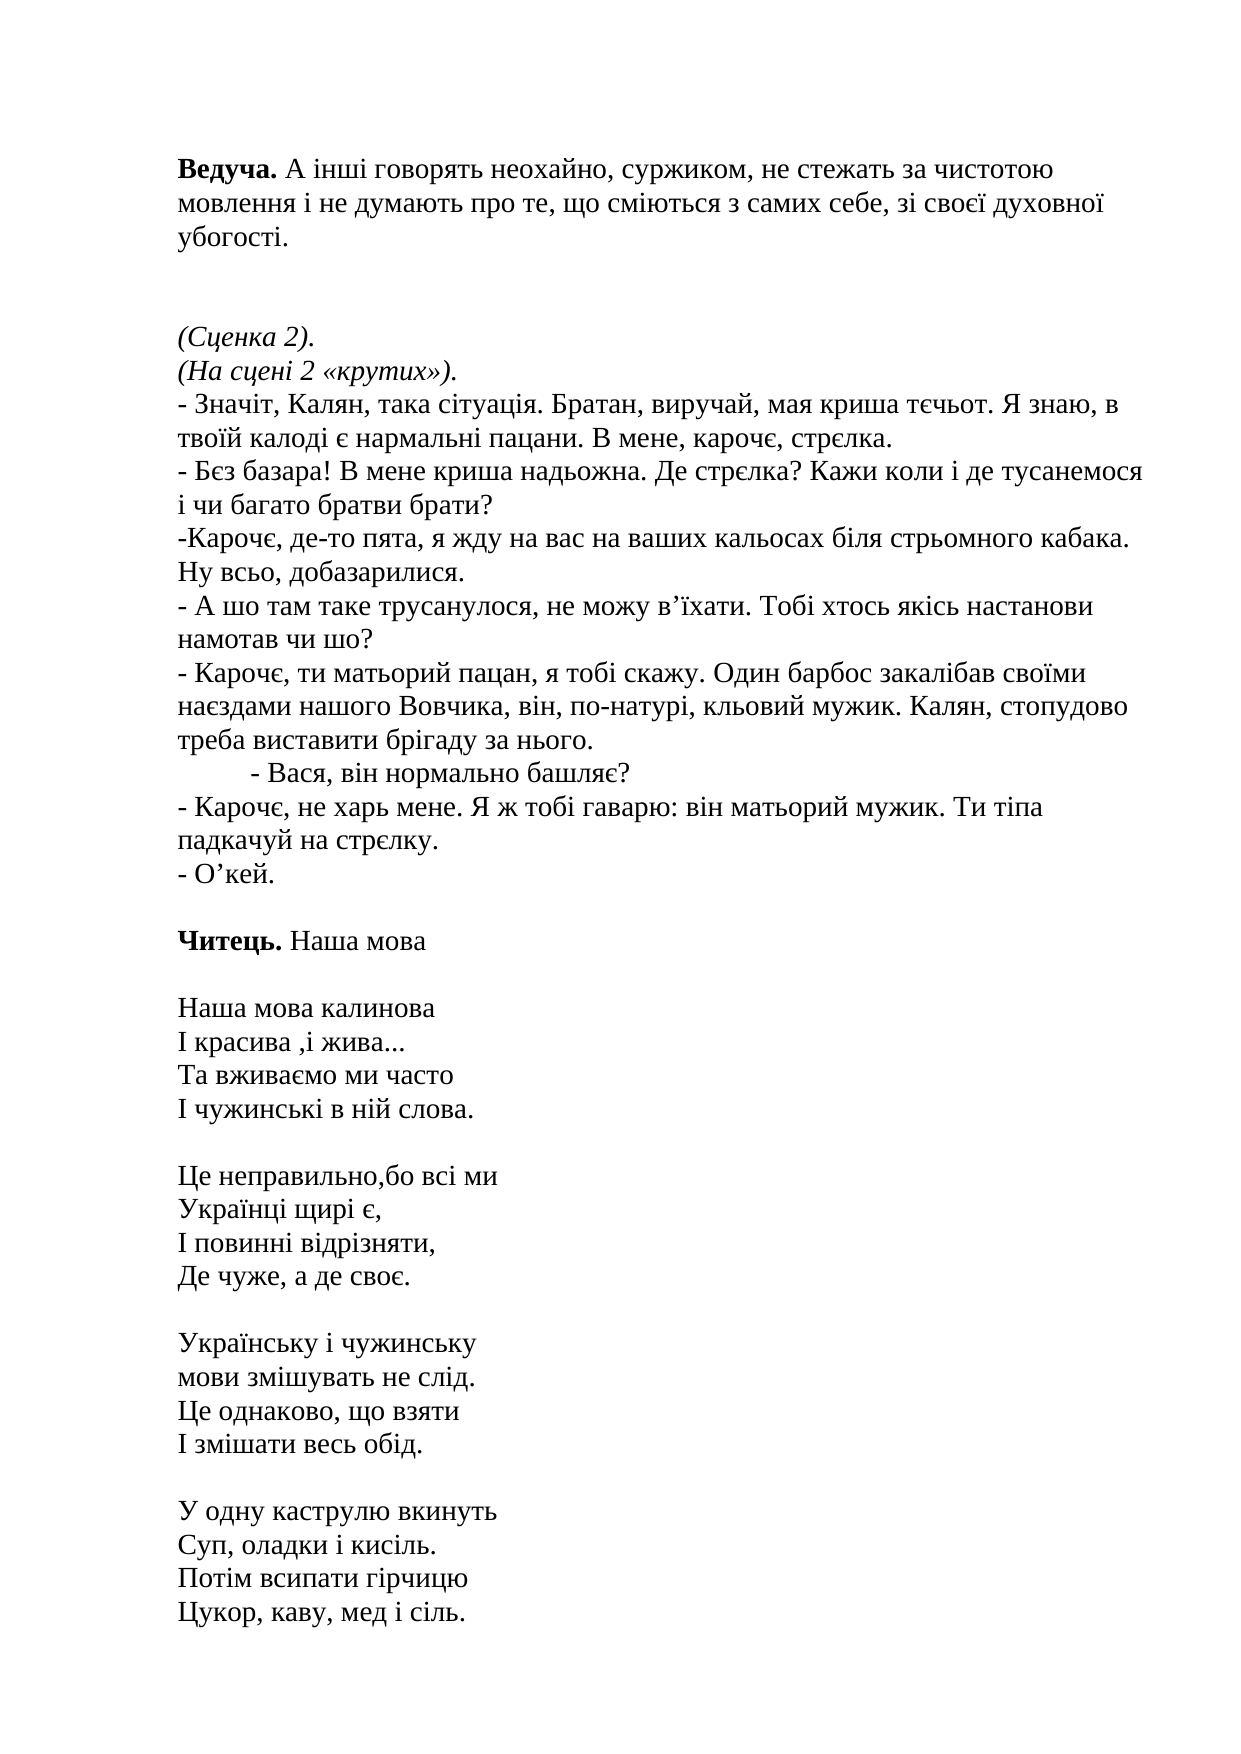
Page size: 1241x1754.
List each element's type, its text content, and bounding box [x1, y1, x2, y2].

text -Карочє, де-то пята, я жду на вас на ваших кальосах біля стрьомного кабака. Ну всьо, добазарилися. [177, 521, 1152, 588]
text Це неправильно,бо всі ми [177, 1158, 1152, 1191]
text - Бєз базара! В мене криша надьожна. Де стрєлка? Кажи коли і де тусанемося і чи багато братви брати? [177, 453, 1152, 521]
text (На сцені 2 «крутих»). [177, 353, 1152, 386]
text мови змішувать не слід. [177, 1359, 1152, 1393]
text І змішати весь обід. [177, 1426, 1152, 1460]
text Це однаково, що взяти [177, 1393, 1152, 1426]
text І красива ,і жива... [177, 1024, 1152, 1057]
text Цукор, каву, мед і сіль. [177, 1594, 1152, 1627]
text Де чуже, а де своє. [177, 1258, 1152, 1292]
text Та вживаємо ми часто [177, 1057, 1152, 1091]
text Потім всипати гірчицю [177, 1560, 1152, 1594]
text І чужинські в ній слова. [177, 1091, 1152, 1124]
text Наша мова калинова [177, 990, 1152, 1024]
text - Карочє, ти матьорий пацан, я тобі скажу. Один барбос закалібав своїми наєздами нашого Вовчика, він, по-натурі, кльовий мужик. Калян, стопудово треба виставити брігаду за нього. [177, 655, 1152, 755]
text І повинні відрізняти, [177, 1225, 1152, 1258]
text (Сценка 2). [177, 319, 1152, 353]
text Суп, оладки і кисіль. [177, 1527, 1152, 1560]
text - Значіт, Калян, така сітуація. Братан, виручай, мая криша тєчьот. Я знаю, в твоїй калоді є нармальні пацани. В мене, карочє, стрєлка. [177, 386, 1152, 453]
text Українці щирі є, [177, 1191, 1152, 1225]
text - Вася, він нормально башляє? [177, 755, 1152, 789]
text Читець. Наша мова [177, 923, 1152, 957]
text - О’кей. [177, 856, 1152, 889]
text - А шо там таке трусанулося, не можу в’їхати. Тобі хтось якісь настанови намотав чи шо? [177, 588, 1152, 655]
text У одну каструлю вкинуть [177, 1493, 1152, 1527]
text Ведуча. А інші говорять неохайно, суржиком, не стежать за чистотою мовлення і не думають про те, що сміються з самих себе, зі своєї духовної убогості. [177, 152, 1152, 252]
text Українську і чужинську [177, 1326, 1152, 1359]
text - Карочє, не харь мене. Я ж тобі гаварю: він матьорий мужик. Ти тіпа падкачуй на стрєлку. [177, 789, 1152, 856]
